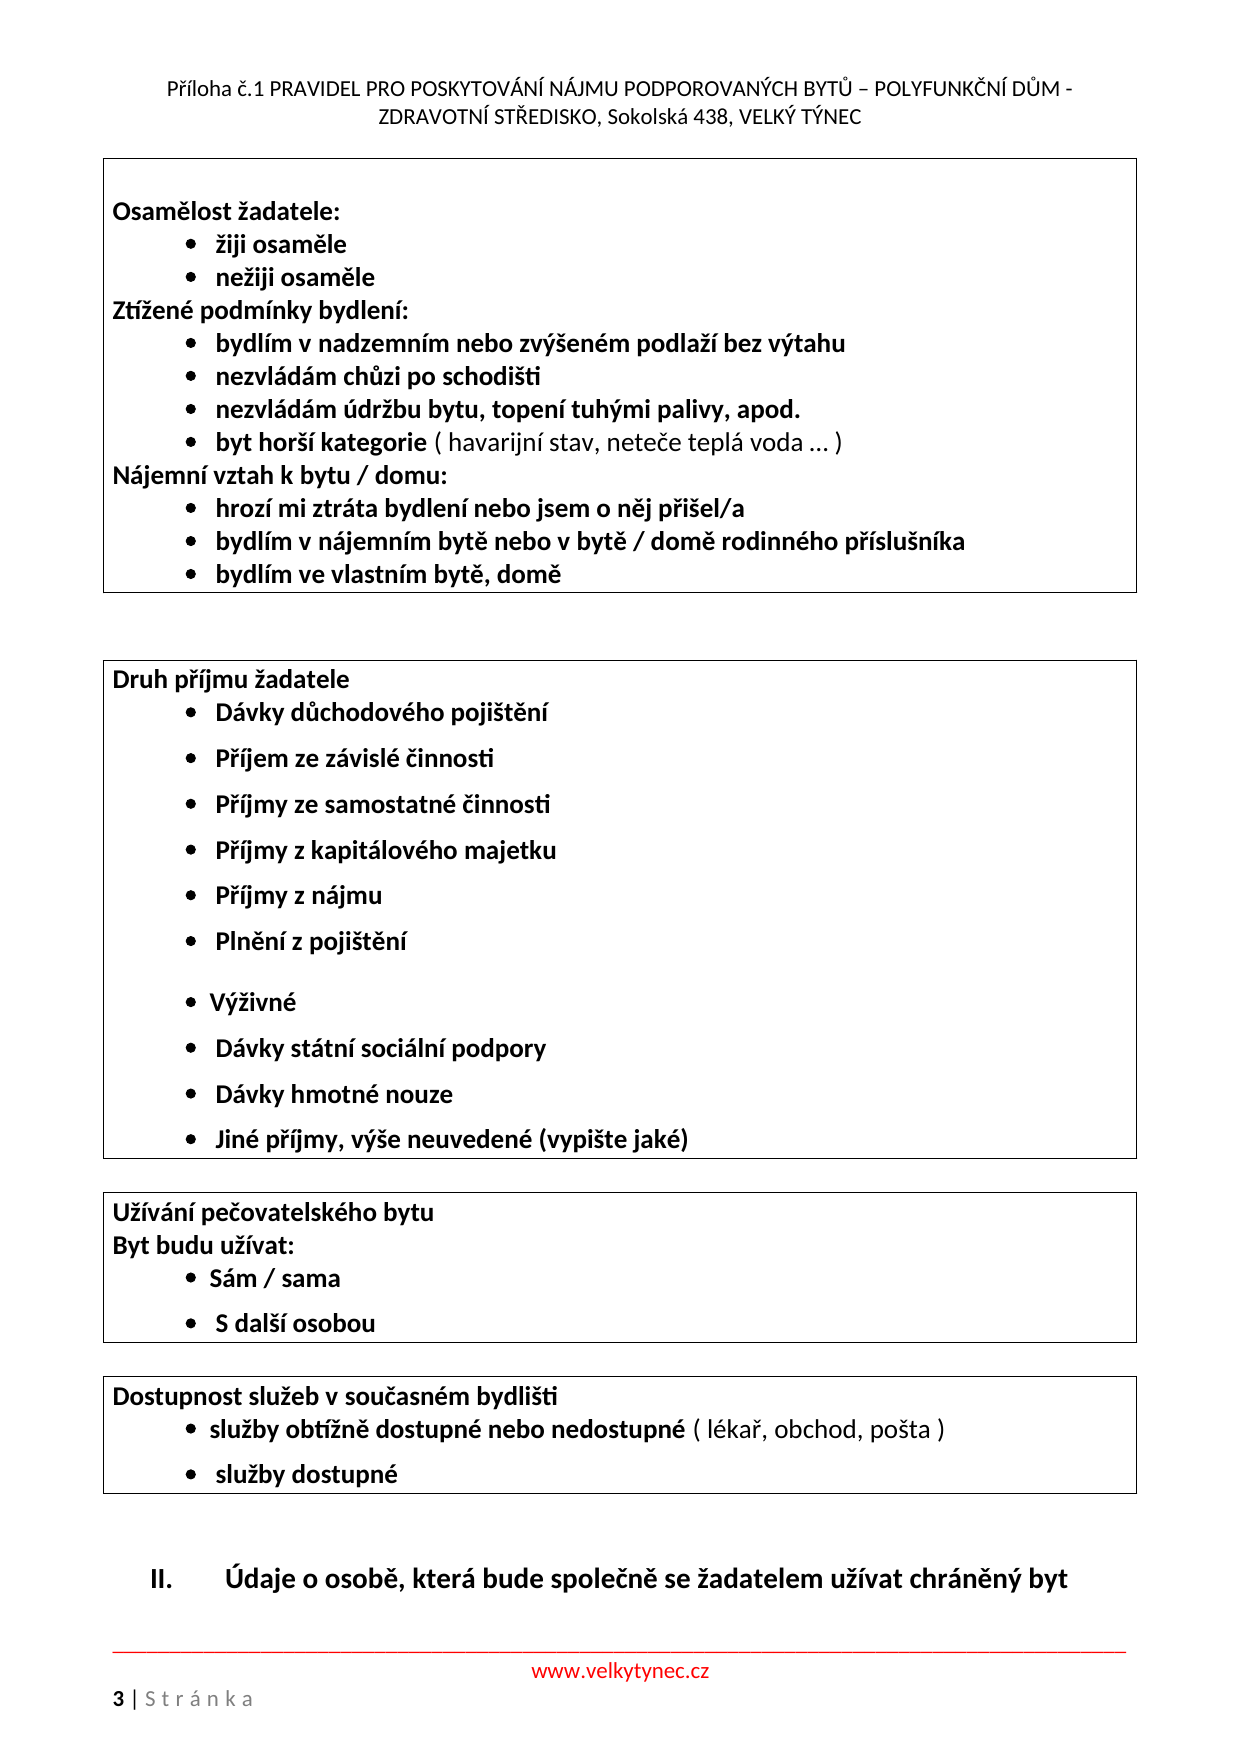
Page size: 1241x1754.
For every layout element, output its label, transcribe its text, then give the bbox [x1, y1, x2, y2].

text nezvládám chůzi po schodišti [112, 359, 1128, 392]
text Osamělost žadatele: [112, 194, 1128, 227]
text Výživné [112, 985, 1128, 1018]
text nežiji osaměle [112, 260, 1128, 293]
text Příjmy z nájmu [112, 878, 1128, 912]
text S další osobou [104, 1303, 1136, 1342]
text Příjmy ze samostatné činnosti [112, 787, 1128, 820]
text bydlím v nájemním bytě nebo v bytě / domě rodinného příslušníka [112, 524, 1128, 554]
text žiji osaměle [112, 227, 1128, 260]
text nezvládám údržbu bytu, topení tuhými palivy, apod. [112, 392, 1128, 425]
text Jiné příjmy, výše neuvedené (vypište jaké) [104, 1119, 1136, 1158]
text Ztížené podmínky bydlení: [112, 293, 1128, 326]
text Sám / sama [112, 1261, 1128, 1294]
text Dávky státní sociální podpory [112, 1031, 1128, 1064]
text služby dostupné [104, 1454, 1136, 1493]
text Byt budu užívat: [112, 1228, 1128, 1261]
text Příjmy z kapitálového majetku [112, 833, 1128, 866]
text Dávky důchodového pojištění [112, 696, 1128, 729]
text služby obtížně dostupné nebo nedostupné ( lékař, obchod, pošta ) [112, 1412, 1128, 1445]
text byt horší kategorie ( havarijní stav, neteče teplá voda … ) [112, 425, 1128, 458]
text hrozí mi ztráta bydlení nebo jsem o něj přišel/a [112, 491, 1128, 524]
text Druh příjmu žadatele [104, 661, 1136, 696]
text bydlím ve vlastním bytě, domě [104, 554, 1136, 592]
list Údaje o osobě, která bude společně se žadatelem užívat chráněný byt [150, 1560, 1128, 1595]
text Dostupnost služeb v současném bydlišti [104, 1377, 1136, 1412]
text Dávky hmotné nouze [112, 1077, 1128, 1110]
text Nájemní vztah k bytu / domu: [112, 458, 1128, 491]
text Užívání pečovatelského bytu [104, 1193, 1136, 1228]
text bydlím v nadzemním nebo zvýšeném podlaží bez výtahu [112, 326, 1128, 359]
text Plnění z pojištění [112, 924, 1128, 957]
text Příjem ze závislé činnosti [112, 741, 1128, 774]
